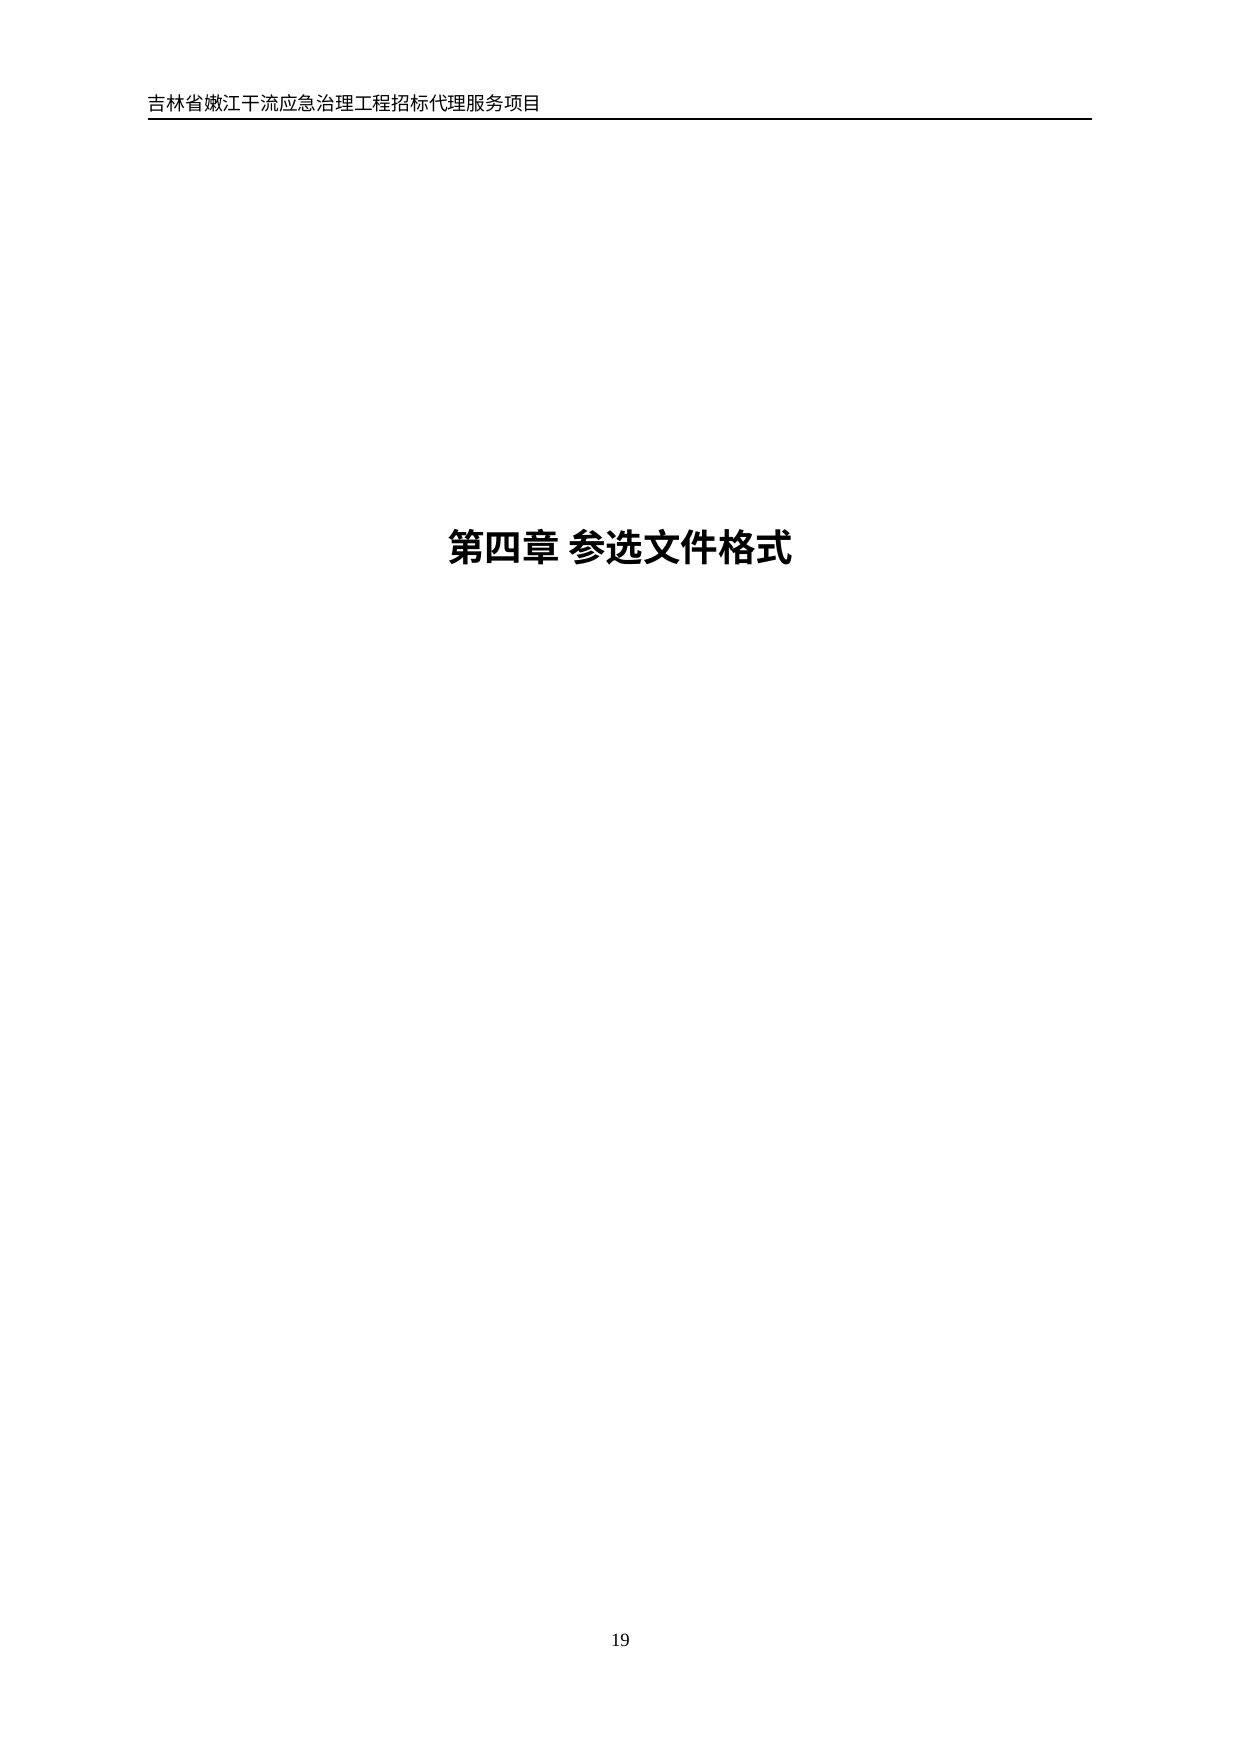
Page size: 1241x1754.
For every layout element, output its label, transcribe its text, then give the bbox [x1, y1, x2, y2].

subtitle 第四章 参选文件格式 [148, 517, 1092, 572]
